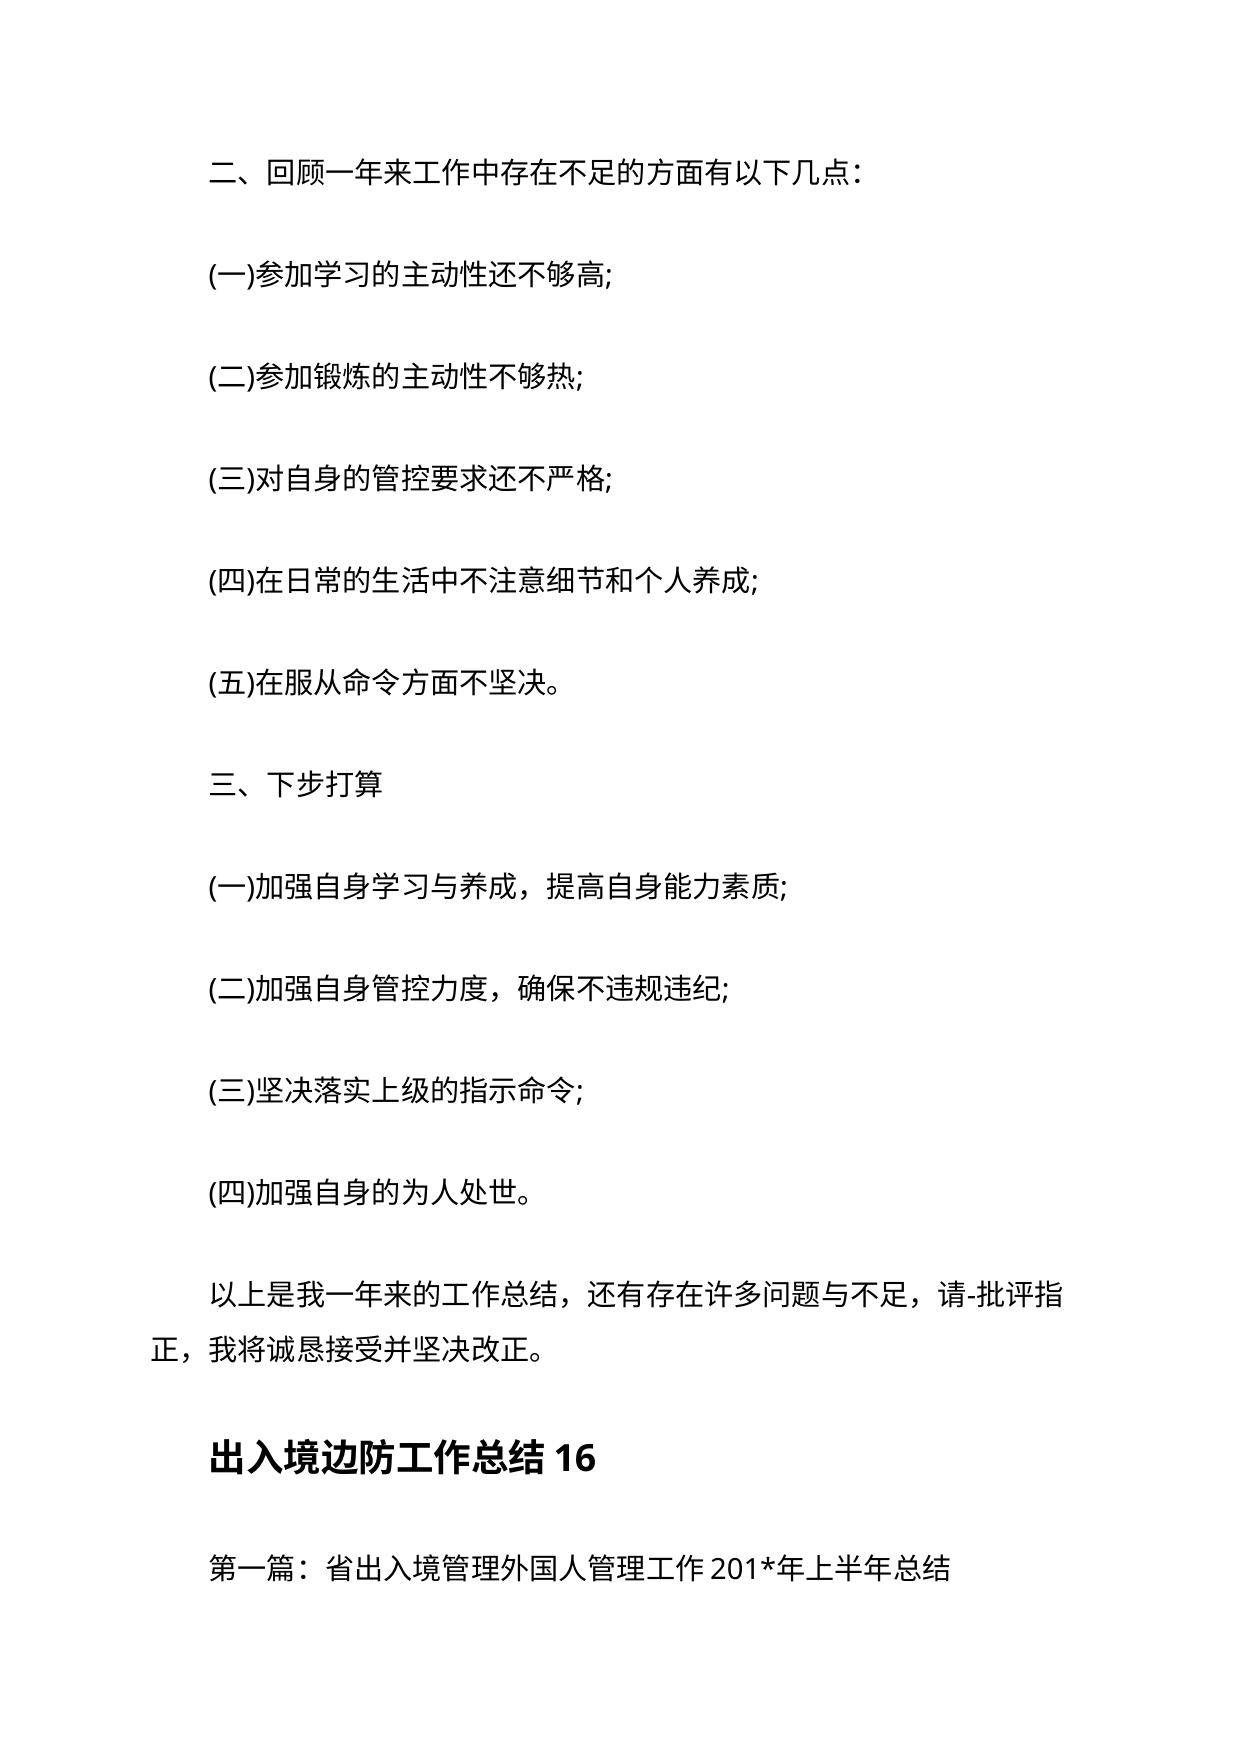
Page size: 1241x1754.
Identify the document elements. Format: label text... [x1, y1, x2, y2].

text 第一篇：省出入境管理外国人管理工作201*年上半年总结 [150, 1546, 1090, 1588]
text (三)坚决落实上级的指示命令; [150, 1067, 1090, 1110]
text (五)在服从命令方面不坚决。 [150, 660, 1090, 702]
text (二)参加锻炼的主动性不够热; [150, 354, 1090, 396]
text (四)在日常的生活中不注意细节和个人养成; [150, 558, 1090, 600]
text 二、回顾一年来工作中存在不足的方面有以下几点： [150, 150, 1090, 192]
text (二)加强自身管控力度，确保不违规违纪; [150, 965, 1090, 1008]
text (一)加强自身学习与养成，提高自身能力素质; [150, 863, 1090, 906]
text 以上是我一年来的工作总结，还有存在许多问题与不足，请-批评指正，我将诚恳接受并坚决改正。 [150, 1271, 1090, 1369]
text (三)对自身的管控要求还不严格; [150, 456, 1090, 498]
text (四)加强自身的为人处世。 [150, 1169, 1090, 1212]
text 三、下步打算 [150, 762, 1090, 804]
text 出入境边防工作总结16 [150, 1428, 1090, 1483]
text (一)参加学习的主动性还不够高; [150, 252, 1090, 294]
